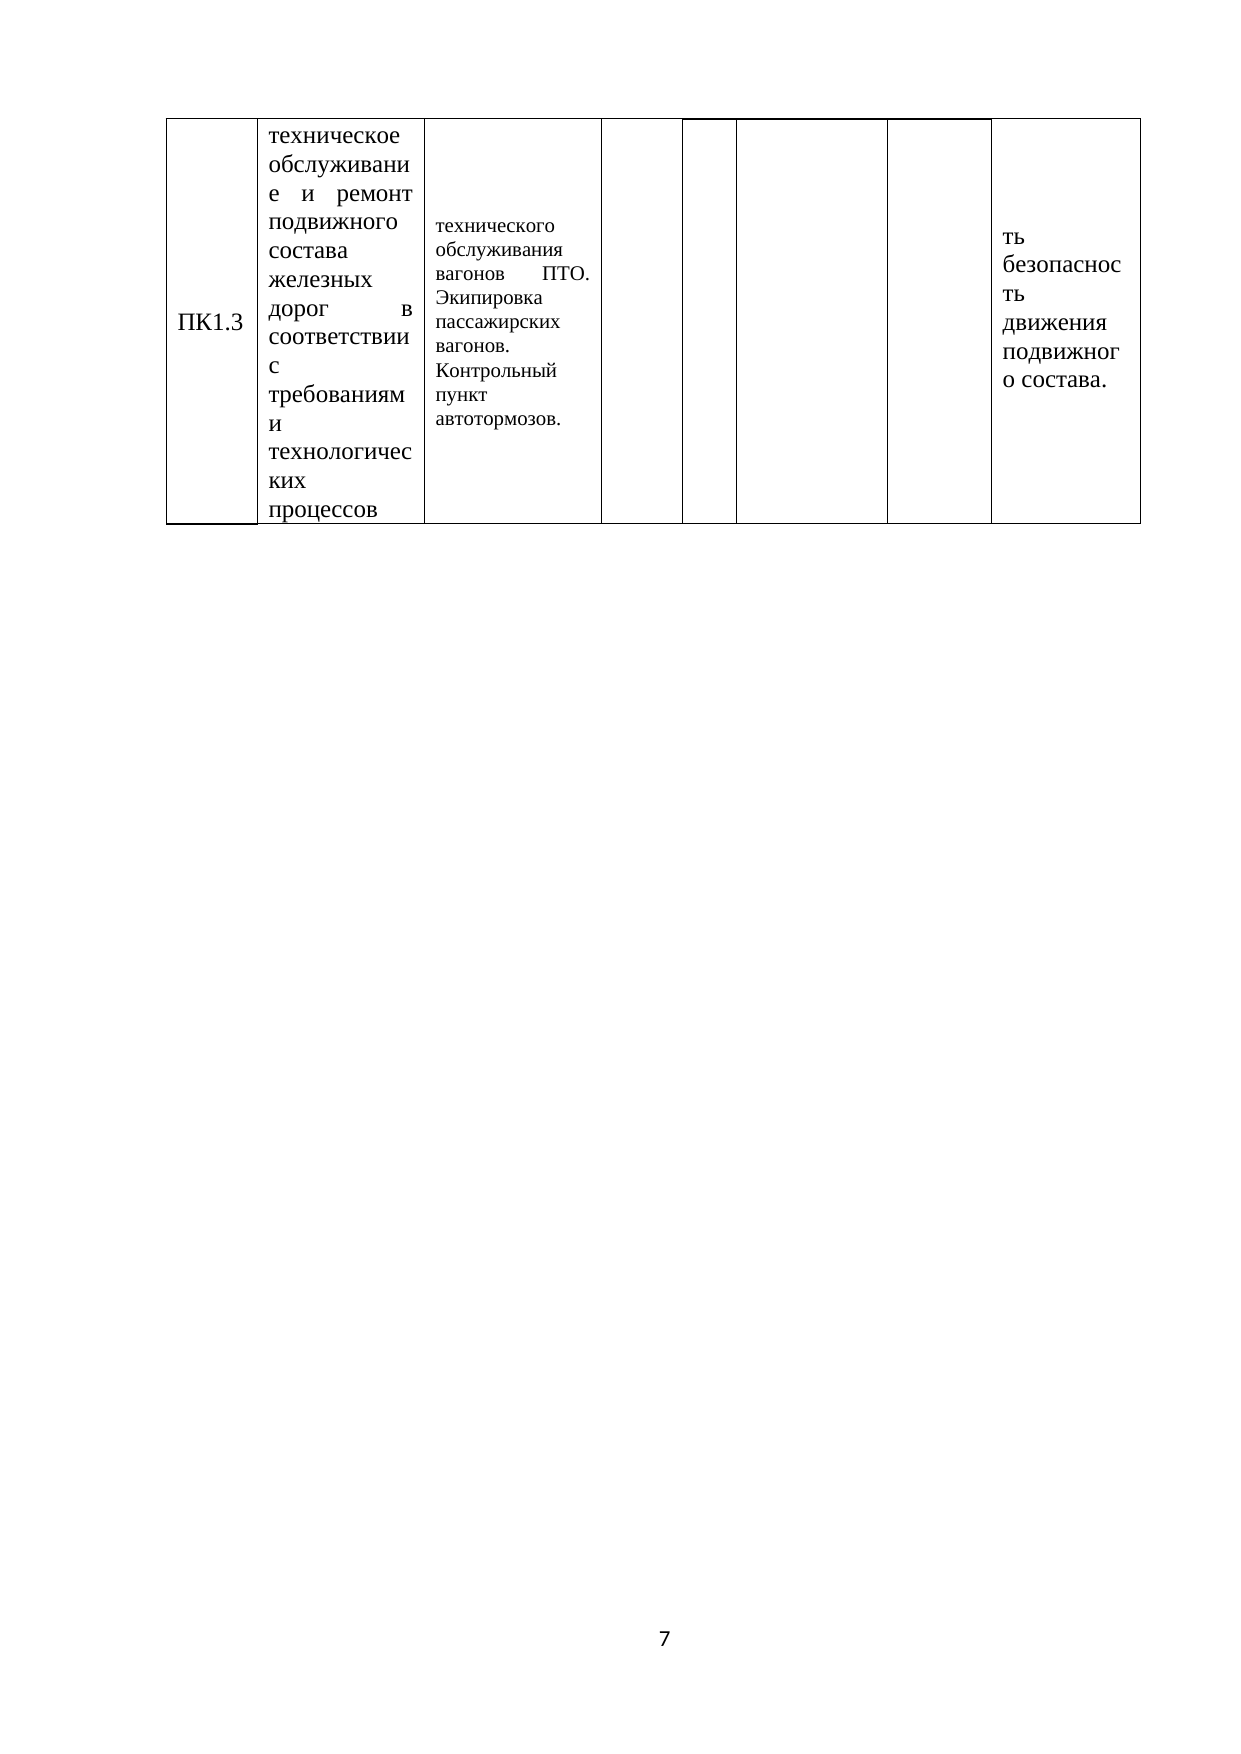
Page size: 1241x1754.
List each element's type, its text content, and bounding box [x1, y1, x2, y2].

table_cell [888, 120, 991, 523]
table_cell ПК1.1 ПК1.3 [167, 119, 257, 523]
table_cell [602, 119, 682, 523]
table_cell [737, 120, 887, 523]
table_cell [425, 119, 601, 523]
table_cell [683, 120, 736, 523]
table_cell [992, 119, 1140, 523]
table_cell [258, 119, 424, 523]
